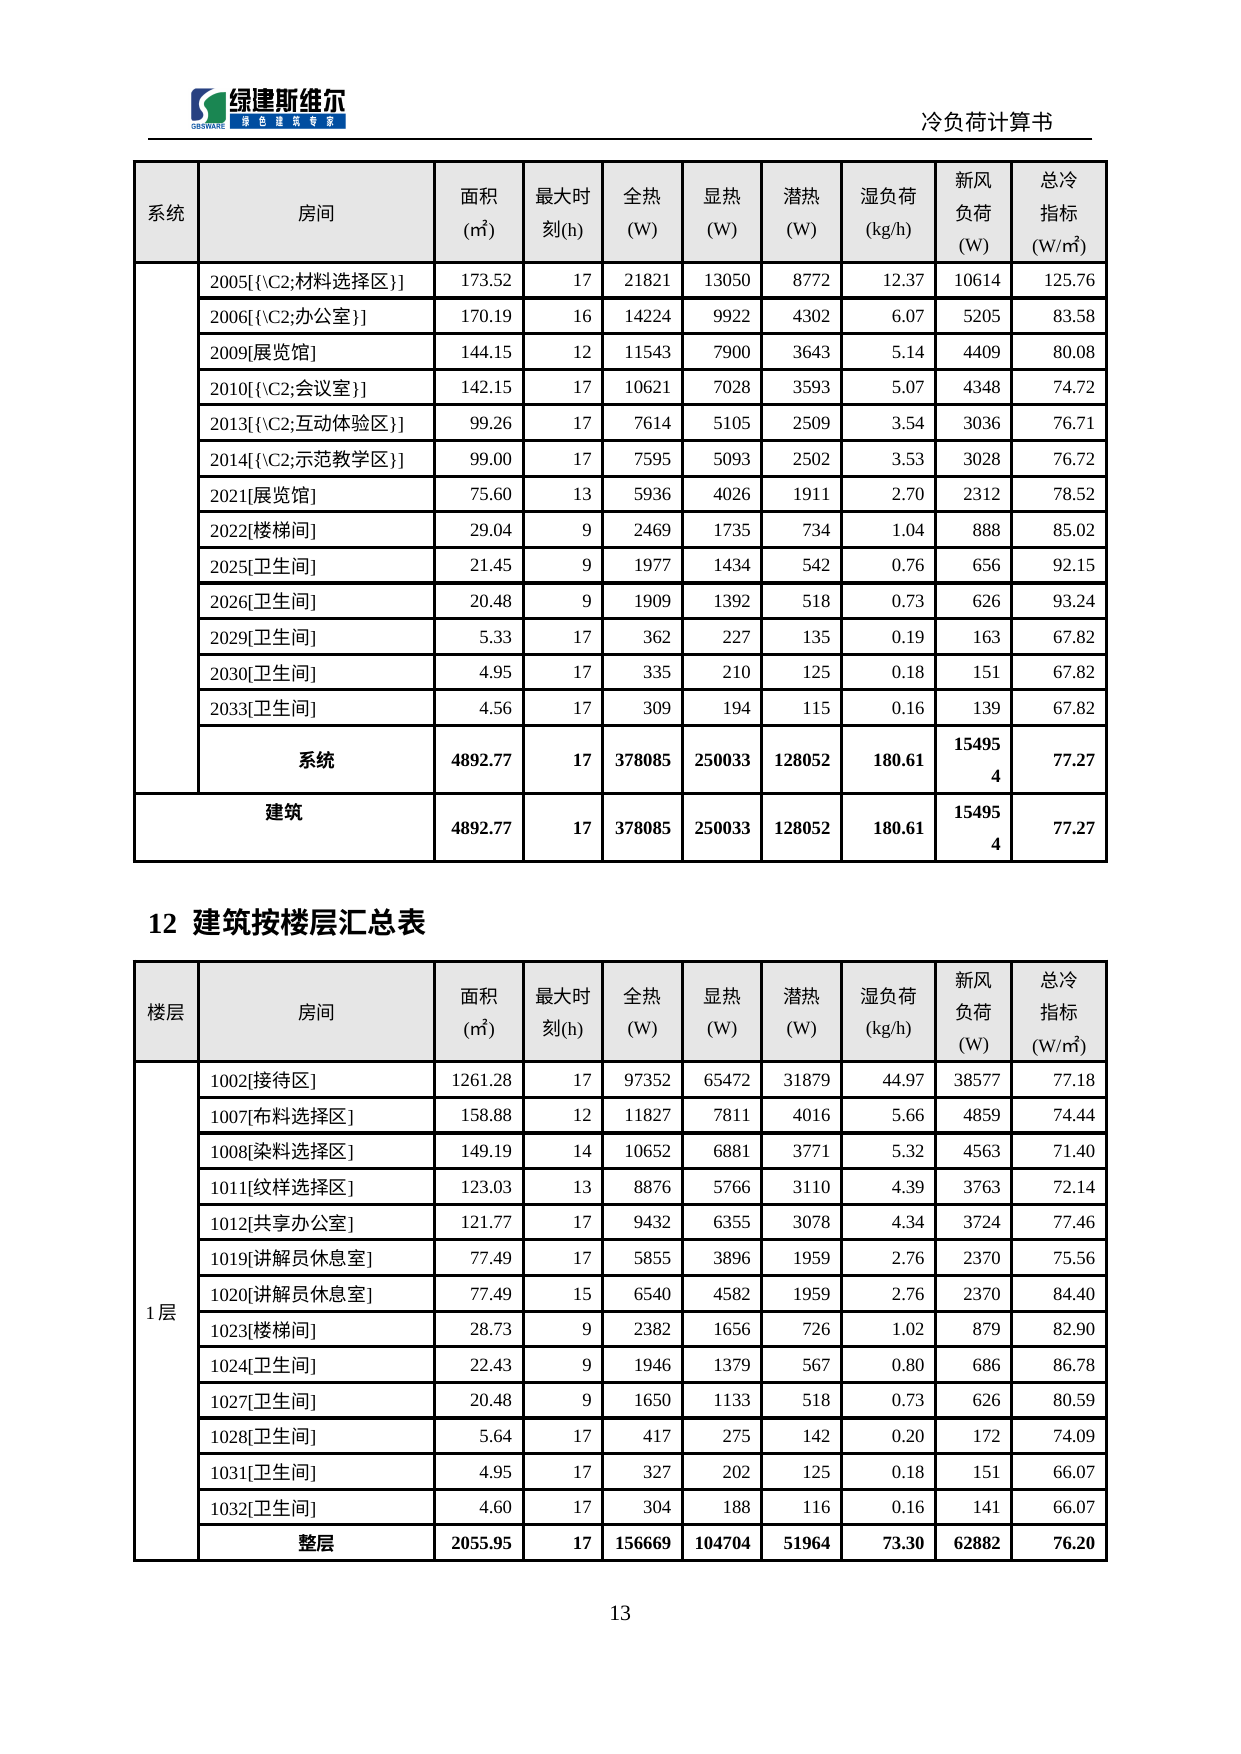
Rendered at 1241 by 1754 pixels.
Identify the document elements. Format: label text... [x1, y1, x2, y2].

table_cell 75.56 [1013, 1241, 1105, 1274]
table_cell 1379 [684, 1348, 760, 1381]
table_cell 141 [937, 1491, 1010, 1523]
table_cell 139 [937, 691, 1010, 724]
table_cell 115 [763, 691, 840, 724]
table_header 最大时刻(h) [525, 163, 601, 261]
table_cell 7614 [604, 406, 681, 439]
table_cell 4302 [763, 300, 840, 332]
table_cell 567 [763, 1348, 840, 1381]
table_cell 65472 [684, 1063, 760, 1096]
table_cell 3110 [763, 1170, 840, 1203]
table_cell 62882 [937, 1526, 1010, 1559]
table_cell 3.54 [843, 406, 934, 439]
table_cell 4.60 [436, 1491, 522, 1523]
table_cell 31879 [763, 1063, 840, 1096]
table_cell 2021[展览馆] [200, 478, 433, 510]
table_cell 156669 [604, 1526, 681, 1559]
table_cell 2010[{\C2;会议室}] [200, 371, 433, 403]
table_cell 9 [525, 549, 601, 581]
table_cell 5.33 [436, 620, 522, 653]
table_header 新风负荷(W) [937, 163, 1010, 261]
table_cell 2312 [937, 478, 1010, 510]
table_cell 10652 [604, 1135, 681, 1167]
table_cell 7900 [684, 335, 760, 368]
table_cell 1.04 [843, 513, 934, 546]
table_cell 0.73 [843, 1384, 934, 1416]
table_header 楼层 [136, 963, 197, 1060]
table_cell 180.61 [843, 795, 934, 860]
table_cell 2005[{\C2;材料选择区}] [200, 264, 433, 296]
table_cell 1656 [684, 1313, 760, 1345]
table_cell 82.90 [1013, 1313, 1105, 1345]
table_cell 13 [525, 1170, 601, 1203]
table_header 面积(㎡) [436, 163, 522, 261]
table_cell 2509 [763, 406, 840, 439]
table_cell 275 [684, 1420, 760, 1452]
table_cell 14 [525, 1135, 601, 1167]
table_cell 125.76 [1013, 264, 1105, 296]
table_cell 4859 [937, 1099, 1010, 1131]
table_cell 12 [525, 1099, 601, 1131]
table_cell 1977 [604, 549, 681, 581]
table_cell 5.14 [843, 335, 934, 368]
table_cell 17 [525, 620, 601, 653]
table_cell 38577 [937, 1063, 1010, 1096]
table_cell 建筑 [136, 795, 433, 860]
table_cell 1133 [684, 1384, 760, 1416]
table_cell 3.53 [843, 442, 934, 474]
table_cell 879 [937, 1313, 1010, 1345]
table_cell 2033[卫生间] [200, 691, 433, 724]
table_header 总冷 指标 (W/㎡) [1013, 963, 1105, 1060]
table_cell 1023[楼梯间] [200, 1313, 433, 1345]
table_cell 2029[卫生间] [200, 620, 433, 653]
table_cell 172 [937, 1420, 1010, 1452]
table_cell 1909 [604, 585, 681, 617]
table_cell 542 [763, 549, 840, 581]
table_cell 158.88 [436, 1099, 522, 1131]
table_cell 1019[讲解员休息室] [200, 1241, 433, 1274]
table_cell 0.19 [843, 620, 934, 653]
table_cell 1层 [136, 1063, 197, 1559]
table_cell 9 [525, 585, 601, 617]
table_cell 8772 [763, 264, 840, 296]
table_cell 4.56 [436, 691, 522, 724]
table_cell 16 [525, 300, 601, 332]
table_cell 202 [684, 1455, 760, 1488]
table_cell 2026[卫生间] [200, 585, 433, 617]
table_header 潜热(W) [763, 163, 840, 261]
table_cell 13050 [684, 264, 760, 296]
table_cell 6540 [604, 1277, 681, 1309]
table_cell 888 [937, 513, 1010, 546]
table_cell 2370 [937, 1277, 1010, 1309]
table_cell 77.46 [1013, 1206, 1105, 1238]
table_cell 17 [525, 442, 601, 474]
table_cell 9922 [684, 300, 760, 332]
table_cell 0.76 [843, 549, 934, 581]
table_cell 1032[卫生间] [200, 1491, 433, 1523]
table_cell 335 [604, 656, 681, 688]
table_cell 163 [937, 620, 1010, 653]
table_cell 21821 [604, 264, 681, 296]
table_cell 1024[卫生间] [200, 1348, 433, 1381]
table_header 全热(W) [604, 163, 681, 261]
table_cell 3724 [937, 1206, 1010, 1238]
table_cell 3763 [937, 1170, 1010, 1203]
table_cell 626 [937, 1384, 1010, 1416]
table_cell 4892.77 [436, 727, 522, 792]
table_cell 1031[卫生间] [200, 1455, 433, 1488]
table_cell 210 [684, 656, 760, 688]
table_cell 9 [525, 1313, 601, 1345]
table_cell 66.07 [1013, 1491, 1105, 1523]
table_cell 2382 [604, 1313, 681, 1345]
table_cell 17 [525, 656, 601, 688]
table_cell 2014[{\C2;示范教学区}] [200, 442, 433, 474]
table_cell 20.48 [436, 1384, 522, 1416]
table_cell 8876 [604, 1170, 681, 1203]
table_cell 74.72 [1013, 371, 1105, 403]
table_cell 67.82 [1013, 691, 1105, 724]
table_cell 17 [525, 1491, 601, 1523]
table_cell 2006[{\C2;办公室}] [200, 300, 433, 332]
table_cell 1027[卫生间] [200, 1384, 433, 1416]
table_cell 73.30 [843, 1526, 934, 1559]
table_cell 2502 [763, 442, 840, 474]
table_cell 2469 [604, 513, 681, 546]
table_cell 3643 [763, 335, 840, 368]
table_cell 17 [525, 727, 601, 792]
table_cell 4563 [937, 1135, 1010, 1167]
table_cell 3028 [937, 442, 1010, 474]
table_cell 76.20 [1013, 1526, 1105, 1559]
table_cell 116 [763, 1491, 840, 1523]
table_cell 304 [604, 1491, 681, 1523]
table_cell 整层 [200, 1526, 433, 1559]
table_cell 151 [937, 656, 1010, 688]
table_cell 194 [684, 691, 760, 724]
table_cell 0.80 [843, 1348, 934, 1381]
table_cell 85.02 [1013, 513, 1105, 546]
table_cell 4016 [763, 1099, 840, 1131]
table_cell 2030[卫生间] [200, 656, 433, 688]
table_cell 1261.28 [436, 1063, 522, 1096]
table_cell 626 [937, 585, 1010, 617]
table_cell 1735 [684, 513, 760, 546]
table_cell 1959 [763, 1241, 840, 1274]
table_header 显热(W) [684, 963, 760, 1060]
table_cell 17 [525, 1206, 601, 1238]
table_cell 4.39 [843, 1170, 934, 1203]
table_cell 29.04 [436, 513, 522, 546]
table_cell 17 [525, 406, 601, 439]
table_header 总冷 指标 (W/㎡) [1013, 163, 1105, 261]
table_cell 4.34 [843, 1206, 934, 1238]
table_cell 5855 [604, 1241, 681, 1274]
picture [187, 88, 347, 130]
table_cell 121.77 [436, 1206, 522, 1238]
table_header 房间 [200, 963, 433, 1060]
table_cell 80.59 [1013, 1384, 1105, 1416]
table_cell 97352 [604, 1063, 681, 1096]
table_cell 93.24 [1013, 585, 1105, 617]
table_cell 7595 [604, 442, 681, 474]
table_cell 3771 [763, 1135, 840, 1167]
table_cell 4892.77 [436, 795, 522, 860]
table_cell 1.02 [843, 1313, 934, 1345]
table_cell 154954 [937, 727, 1010, 792]
table_cell 656 [937, 549, 1010, 581]
table_cell 327 [604, 1455, 681, 1488]
table_header 潜热(W) [763, 963, 840, 1060]
table_header 房间 [200, 163, 433, 261]
table_cell 518 [763, 585, 840, 617]
table_cell 7811 [684, 1099, 760, 1131]
table_cell 77.27 [1013, 727, 1105, 792]
table_cell 2022[楼梯间] [200, 513, 433, 546]
table_cell 77.18 [1013, 1063, 1105, 1096]
table_cell 1959 [763, 1277, 840, 1309]
table_header 新风负荷(W) [937, 963, 1010, 1060]
table_cell 92.15 [1013, 549, 1105, 581]
table_cell 0.73 [843, 585, 934, 617]
table_cell 1020[讲解员休息室] [200, 1277, 433, 1309]
table_cell 0.16 [843, 1491, 934, 1523]
table_cell 11543 [604, 335, 681, 368]
table_cell 10614 [937, 264, 1010, 296]
table_cell 74.44 [1013, 1099, 1105, 1131]
table_cell 系统 [200, 727, 433, 792]
table_cell 123.03 [436, 1170, 522, 1203]
table_cell 180.61 [843, 727, 934, 792]
table_cell 2.70 [843, 478, 934, 510]
table_cell 78.52 [1013, 478, 1105, 510]
table_cell 3593 [763, 371, 840, 403]
table_cell 4409 [937, 335, 1010, 368]
table_cell 20.48 [436, 585, 522, 617]
table_cell 86.78 [1013, 1348, 1105, 1381]
table_cell 77.49 [436, 1277, 522, 1309]
table_cell 5105 [684, 406, 760, 439]
table_cell 17 [525, 795, 601, 860]
table_cell 1012[共享办公室] [200, 1206, 433, 1238]
table_cell 12 [525, 335, 601, 368]
table_cell 4026 [684, 478, 760, 510]
table_cell 1008[染料选择区] [200, 1135, 433, 1167]
table_cell 28.73 [436, 1313, 522, 1345]
table_cell 5766 [684, 1170, 760, 1203]
table_cell 5.64 [436, 1420, 522, 1452]
table_cell 17 [525, 691, 601, 724]
table_cell 1011[纹样选择区] [200, 1170, 433, 1203]
table_cell 22.43 [436, 1348, 522, 1381]
subtitle 建筑按楼层汇总表 [148, 888, 1092, 953]
table_cell 5.07 [843, 371, 934, 403]
table_cell 362 [604, 620, 681, 653]
table_cell 125 [763, 656, 840, 688]
table_cell 5205 [937, 300, 1010, 332]
table_cell 170.19 [436, 300, 522, 332]
table_cell 378085 [604, 795, 681, 860]
table_cell 5936 [604, 478, 681, 510]
table_cell 3896 [684, 1241, 760, 1274]
table_cell 188 [684, 1491, 760, 1523]
table_header 湿负荷(kg/h) [843, 963, 934, 1060]
table_cell 77.27 [1013, 795, 1105, 860]
table_cell 1650 [604, 1384, 681, 1416]
table_cell 1911 [763, 478, 840, 510]
table_cell 5.66 [843, 1099, 934, 1131]
table_cell 99.26 [436, 406, 522, 439]
table_cell 11827 [604, 1099, 681, 1131]
table_cell 1007[布料选择区] [200, 1099, 433, 1131]
table_cell 4582 [684, 1277, 760, 1309]
table_cell 74.09 [1013, 1420, 1105, 1452]
table_cell 9432 [604, 1206, 681, 1238]
table_cell 6355 [684, 1206, 760, 1238]
table_cell 104704 [684, 1526, 760, 1559]
table_cell 17 [525, 371, 601, 403]
table_cell 6881 [684, 1135, 760, 1167]
table_cell 17 [525, 1063, 601, 1096]
table_cell 128052 [763, 727, 840, 792]
table_cell 4.95 [436, 656, 522, 688]
table_cell 10621 [604, 371, 681, 403]
table_cell 1434 [684, 549, 760, 581]
table_cell 151 [937, 1455, 1010, 1488]
table_cell 2009[展览馆] [200, 335, 433, 368]
table_cell 142 [763, 1420, 840, 1452]
table_cell 15 [525, 1277, 601, 1309]
table_header 面积(㎡) [436, 963, 522, 1060]
table_cell 17 [525, 1420, 601, 1452]
table_cell 12.37 [843, 264, 934, 296]
table_cell 0.18 [843, 1455, 934, 1488]
table_cell 9 [525, 1384, 601, 1416]
table_cell 2.76 [843, 1241, 934, 1274]
table_cell 726 [763, 1313, 840, 1345]
table_cell 17 [525, 1526, 601, 1559]
table_cell 142.15 [436, 371, 522, 403]
table_cell 13 [525, 478, 601, 510]
table_cell 7028 [684, 371, 760, 403]
table_cell 1392 [684, 585, 760, 617]
table_cell 378085 [604, 727, 681, 792]
table_cell 2370 [937, 1241, 1010, 1274]
table_cell 2025[卫生间] [200, 549, 433, 581]
table_cell 417 [604, 1420, 681, 1452]
table_cell 2013[{\C2;互动体验区}] [200, 406, 433, 439]
table_cell 3036 [937, 406, 1010, 439]
table_cell 67.82 [1013, 656, 1105, 688]
table_cell 125 [763, 1455, 840, 1488]
table_cell 6.07 [843, 300, 934, 332]
table_cell 0.18 [843, 656, 934, 688]
table_cell 71.40 [1013, 1135, 1105, 1167]
table_cell 76.71 [1013, 406, 1105, 439]
table_cell 1028[卫生间] [200, 1420, 433, 1452]
table_cell 734 [763, 513, 840, 546]
table_header 显热(W) [684, 163, 760, 261]
table_cell 135 [763, 620, 840, 653]
table_cell 3078 [763, 1206, 840, 1238]
table_cell 72.14 [1013, 1170, 1105, 1203]
table_cell 2055.95 [436, 1526, 522, 1559]
table_cell 17 [525, 264, 601, 296]
table_cell 173.52 [436, 264, 522, 296]
table_cell 4348 [937, 371, 1010, 403]
table_cell 83.58 [1013, 300, 1105, 332]
table_cell 518 [763, 1384, 840, 1416]
table_cell 227 [684, 620, 760, 653]
table_cell 149.19 [436, 1135, 522, 1167]
table_cell 17 [525, 1241, 601, 1274]
table_cell 77.49 [436, 1241, 522, 1274]
table_header 全热(W) [604, 963, 681, 1060]
table_cell 144.15 [436, 335, 522, 368]
table_cell 250033 [684, 727, 760, 792]
table_header 湿负荷(kg/h) [843, 163, 934, 261]
table_cell 5093 [684, 442, 760, 474]
table_cell 75.60 [436, 478, 522, 510]
table_cell 1946 [604, 1348, 681, 1381]
table_header 最大时刻(h) [525, 963, 601, 1060]
table_cell 9 [525, 1348, 601, 1381]
table_cell 5.32 [843, 1135, 934, 1167]
table_cell 1002[接待区] [200, 1063, 433, 1096]
table_cell 76.72 [1013, 442, 1105, 474]
table_cell 9 [525, 513, 601, 546]
table_cell 4.95 [436, 1455, 522, 1488]
table_header 系统 [136, 163, 197, 261]
table_cell 309 [604, 691, 681, 724]
table_cell 686 [937, 1348, 1010, 1381]
table_cell 21.45 [436, 549, 522, 581]
table_cell 67.82 [1013, 620, 1105, 653]
table_cell 250033 [684, 795, 760, 860]
table_cell 51964 [763, 1526, 840, 1559]
table_cell 17 [525, 1455, 601, 1488]
table_cell 99.00 [436, 442, 522, 474]
table_cell 44.97 [843, 1063, 934, 1096]
table_cell 80.08 [1013, 335, 1105, 368]
table_cell 0.20 [843, 1420, 934, 1452]
table_cell 0.16 [843, 691, 934, 724]
table_cell 2.76 [843, 1277, 934, 1309]
table_cell 154954 [937, 795, 1010, 860]
table_cell 14224 [604, 300, 681, 332]
table_cell 128052 [763, 795, 840, 860]
table_cell 84.40 [1013, 1277, 1105, 1309]
table_cell 66.07 [1013, 1455, 1105, 1488]
